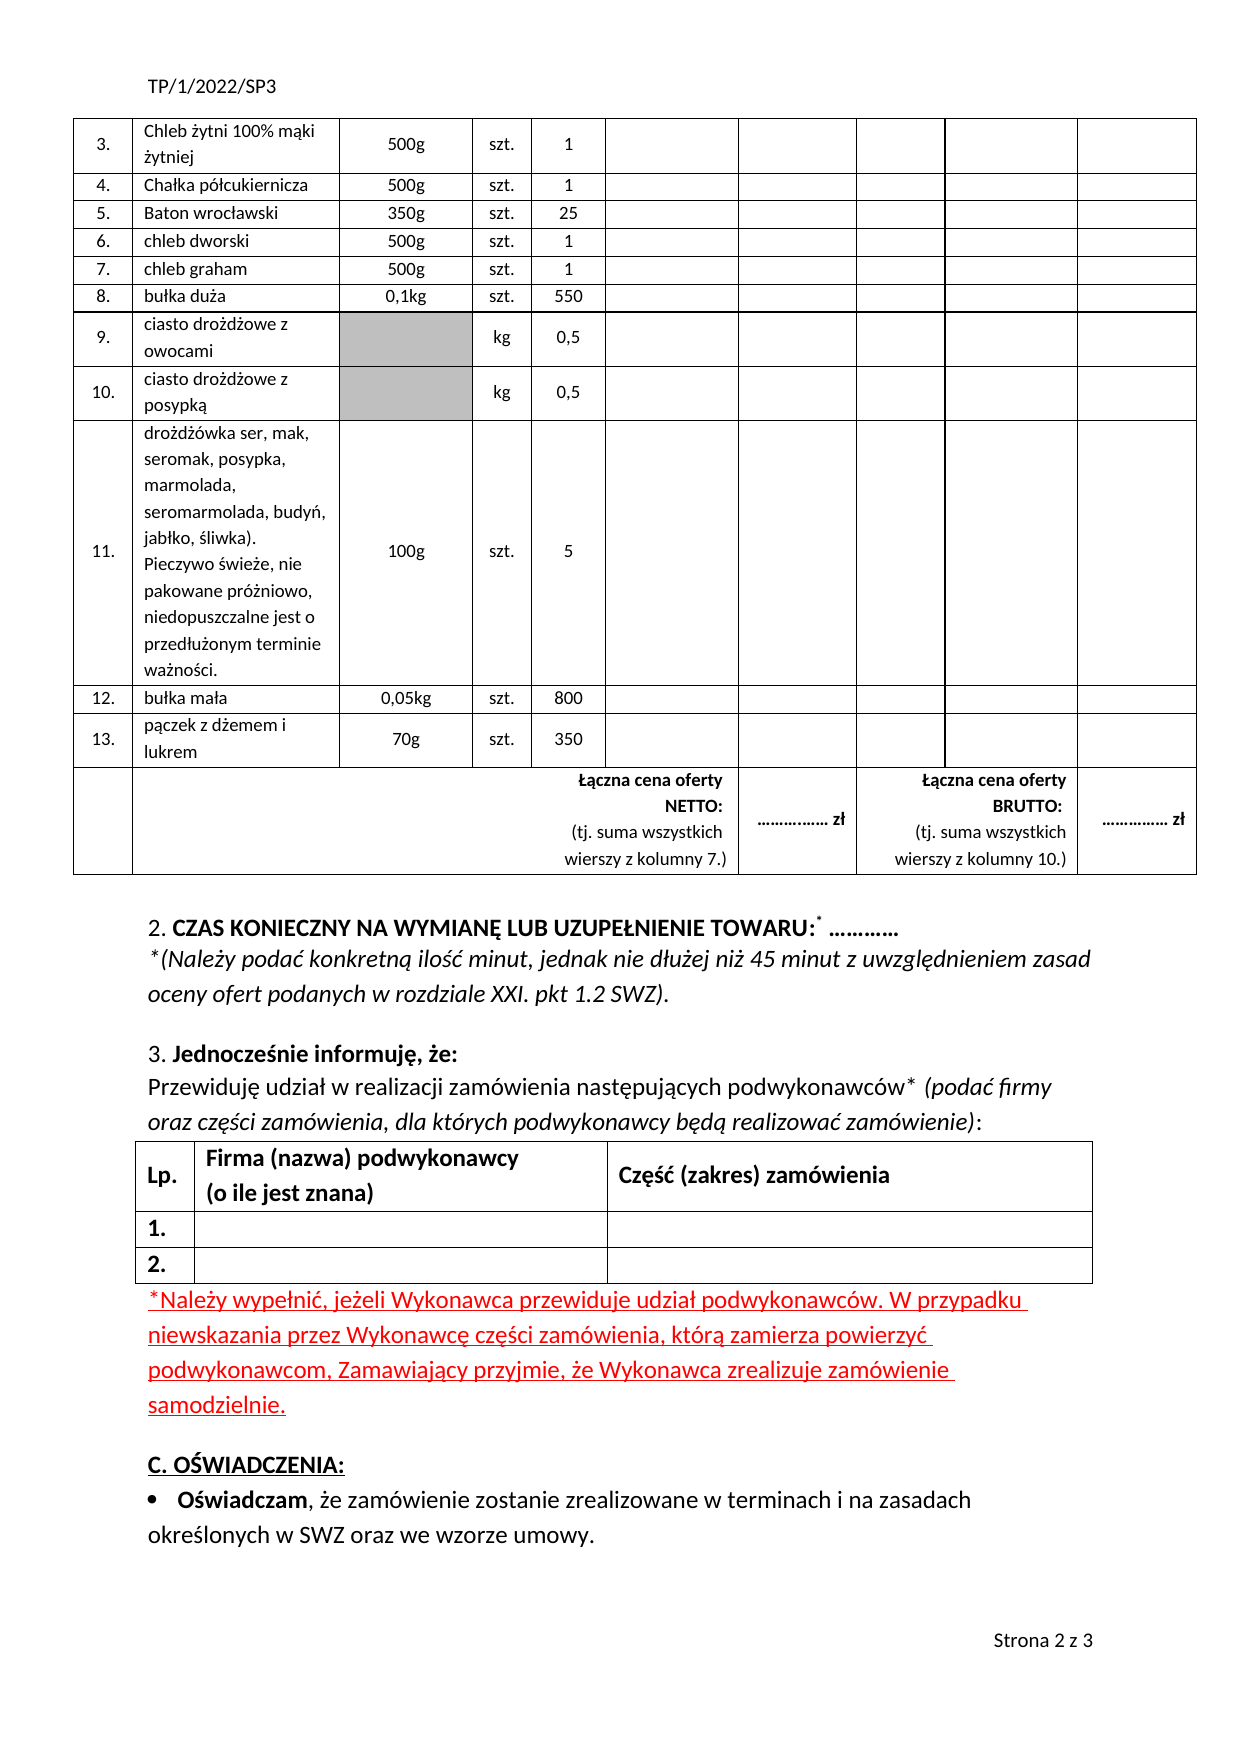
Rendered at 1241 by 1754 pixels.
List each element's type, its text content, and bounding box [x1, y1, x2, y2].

table_cell 4. [74, 174, 132, 200]
table_cell 25 [532, 201, 605, 228]
table_cell [857, 257, 944, 284]
table_cell [946, 285, 1077, 311]
table_cell 0,5 [532, 313, 605, 366]
table_cell [1078, 229, 1196, 256]
table_cell szt. [473, 714, 531, 767]
table_cell [608, 1212, 1092, 1247]
table_cell 0,5 [532, 367, 605, 420]
list Oświadczam, że zamówienie zostanie zrealizowane w terminach i na zasadach określonych w SWZ oraz we wzorze umowy. [148, 1484, 1093, 1549]
table_cell 6. [74, 229, 132, 256]
table_cell 350g [340, 201, 472, 228]
table_cell [1078, 285, 1196, 311]
table_cell [946, 201, 1077, 228]
table_cell 1 [532, 229, 605, 256]
table_cell 10. [74, 367, 132, 420]
table_cell [1078, 119, 1196, 172]
table_cell [739, 174, 856, 200]
table_cell [1078, 714, 1196, 767]
table_cell 8. [74, 285, 132, 311]
table_cell 1 [532, 257, 605, 284]
table_cell 9. [74, 313, 132, 366]
table_cell [606, 714, 738, 767]
table_cell [74, 768, 132, 874]
table_cell 7. [74, 257, 132, 284]
table_cell 500g [340, 174, 472, 200]
table_cell [739, 119, 856, 172]
table_cell [946, 174, 1077, 200]
table_cell [739, 714, 856, 767]
table_cell …………… zł [1078, 768, 1196, 874]
table_cell kg [473, 367, 531, 420]
table_cell szt. [473, 119, 531, 172]
table_cell 1 [532, 174, 605, 200]
table_cell [1078, 257, 1196, 284]
table_cell 1 [532, 119, 605, 172]
table_cell Łączna cena oferty BRUTTO: (tj. suma wszystkich wierszy z kolumny 10.) [857, 768, 1077, 874]
table_cell Chleb żytni 100% mąki żytniej [133, 119, 339, 172]
table_cell szt. [473, 285, 531, 311]
table_cell [340, 367, 472, 420]
table_cell [606, 313, 738, 366]
table_cell [1078, 201, 1196, 228]
table_cell [606, 229, 738, 256]
table_cell [606, 257, 738, 284]
table_cell [946, 119, 1077, 172]
table_cell [857, 119, 944, 172]
table_cell 2. [136, 1248, 194, 1283]
table_cell 11. [74, 421, 132, 685]
table_cell 13. [74, 714, 132, 767]
table_cell [857, 714, 944, 767]
table_cell 800 [532, 686, 605, 713]
table_cell 500g [340, 257, 472, 284]
table_header Lp. [136, 1142, 194, 1211]
table_cell 3. [74, 119, 132, 172]
table_cell drożdżówka ser, mak, seromak, posypka, marmolada, seromarmolada, budyń, jabłko, śliwka). Pieczywo świeże, nie pakowane próżniowo, niedopuszczalne jest o przedłużonym terminie ważności. [133, 421, 339, 685]
table_cell [606, 174, 738, 200]
table_cell 500g [340, 119, 472, 172]
table_cell [739, 229, 856, 256]
table_cell 12. [74, 686, 132, 713]
table_cell szt. [473, 421, 531, 685]
text Przewiduję udział w realizacji zamówienia następujących podwykonawców* (podać firmy oraz części zamówienia, dla których podwykonawcy będą realizować zamówienie): [148, 1071, 1093, 1136]
table_cell [340, 313, 472, 366]
table_cell chleb graham [133, 257, 339, 284]
table_cell [857, 229, 944, 256]
table_cell [857, 686, 944, 713]
table_cell 500g [340, 229, 472, 256]
table_cell [606, 686, 738, 713]
text *(Należy podać konkretną ilość minut, jednak nie dłużej niż 45 minut z uwzględnieniem zasad oceny ofert podanych w rozdziale XXI. pkt 1.2 SWZ). [148, 943, 1093, 1008]
table_cell [946, 313, 1077, 366]
table_cell [608, 1248, 1092, 1283]
table_cell [857, 421, 944, 685]
text 3. Jednocześnie informuję, że: [148, 1038, 1093, 1068]
table_cell szt. [473, 229, 531, 256]
table_cell [946, 229, 1077, 256]
table_cell szt. [473, 257, 531, 284]
table_cell [1078, 313, 1196, 366]
table_cell [857, 313, 944, 366]
table_cell 0,05kg [340, 686, 472, 713]
table_cell kg [473, 313, 531, 366]
table_cell pączek z dżemem i lukrem [133, 714, 339, 767]
table_cell [739, 257, 856, 284]
table_cell Chałka półcukiernicza [133, 174, 339, 200]
table_cell [606, 421, 738, 685]
table_cell [606, 201, 738, 228]
table_cell [1078, 367, 1196, 420]
table_cell [857, 201, 944, 228]
table_cell szt. [473, 686, 531, 713]
table_cell [739, 313, 856, 366]
table_cell 5 [532, 421, 605, 685]
table_cell ……….…… zł [739, 768, 856, 874]
table_cell [739, 201, 856, 228]
table_cell [857, 174, 944, 200]
table_cell Baton wrocławski [133, 201, 339, 228]
table_cell [739, 285, 856, 311]
table_cell [606, 367, 738, 420]
table_cell ciasto drożdżowe z posypką [133, 367, 339, 420]
table_cell szt. [473, 174, 531, 200]
table_cell [195, 1248, 607, 1283]
table_cell bułka mała [133, 686, 339, 713]
table_cell [606, 285, 738, 311]
text *Należy wypełnić, jeżeli Wykonawca przewiduje udział podwykonawców. W przypadku niewskazania przez Wykonawcę części zamówienia, którą zamierza powierzyć podwykonawcom, Zamawiający przyjmie, że Wykonawca zrealizuje zamówienie samodzielnie. [148, 1284, 1093, 1419]
text C. OŚWIADCZENIA: [148, 1449, 1093, 1479]
table_cell [1078, 421, 1196, 685]
table_cell 550 [532, 285, 605, 311]
table_cell [606, 119, 738, 172]
text 2. Czas konieczny na wymianę lub uzupełnienie towaru:* ………… [148, 912, 1093, 943]
table_cell Łączna cena oferty NETTO: (tj. suma wszystkich wierszy z kolumny 7.) [133, 768, 738, 874]
table_cell [739, 421, 856, 685]
table_cell 1. [136, 1212, 194, 1247]
table_cell [857, 367, 944, 420]
table_cell 70g [340, 714, 472, 767]
table_cell [195, 1212, 607, 1247]
table_cell ciasto drożdżowe z owocami [133, 313, 339, 366]
table_cell [946, 686, 1077, 713]
table_cell 5. [74, 201, 132, 228]
table_cell [739, 686, 856, 713]
table_cell bułka duża [133, 285, 339, 311]
table_cell [739, 367, 856, 420]
table_cell [946, 367, 1077, 420]
table_cell szt. [473, 201, 531, 228]
table_cell [946, 714, 1077, 767]
table_cell [946, 421, 1077, 685]
table_header Firma (nazwa) podwykonawcy (o ile jest znana) [195, 1142, 607, 1211]
table_cell [1078, 174, 1196, 200]
table_cell 350 [532, 714, 605, 767]
table_cell 0,1kg [340, 285, 472, 311]
table_cell 100g [340, 421, 472, 685]
table_header Część (zakres) zamówienia [608, 1142, 1092, 1211]
table_cell [946, 257, 1077, 284]
table_cell chleb dworski [133, 229, 339, 256]
table_cell [1078, 686, 1196, 713]
table_cell [857, 285, 944, 311]
